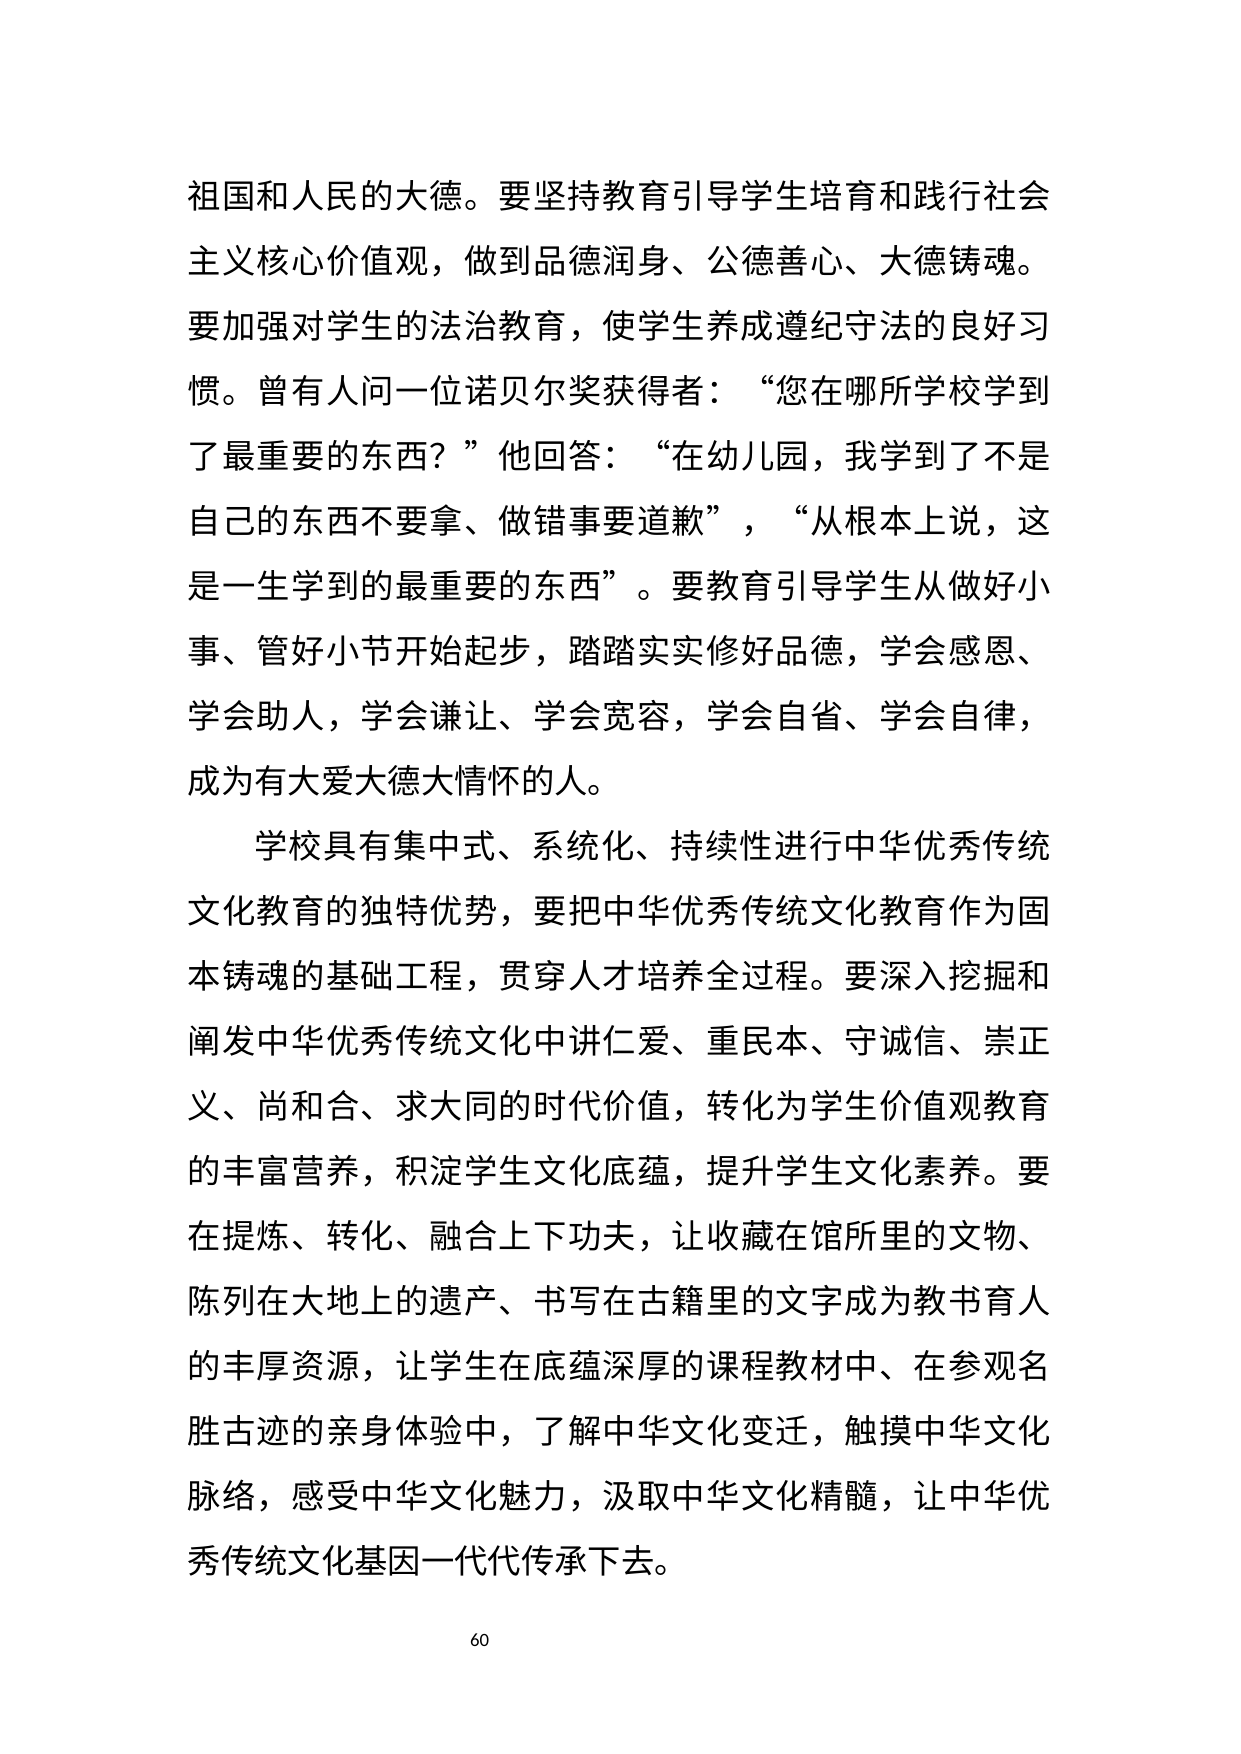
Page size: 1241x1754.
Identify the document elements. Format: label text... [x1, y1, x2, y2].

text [187, 162, 1053, 812]
text 学校具有集中式、系统化、持续性进行中华优秀传统文化教育的独特优势，要把中华优秀传统文化教育作为固本铸魂的基础工程，贯穿人才培养全过程。要深入挖掘和阐发中华优秀传统文化中讲仁爱、重民本、守诚信、崇正义、尚和合、求大同的时代价值，转化为学生价值观教育的丰富营养，积淀学生文化底蕴，提升学生文化素养。要在提炼、转化、融合上下功夫，让收藏在馆所里的文物、陈列在大地上的遗产、书写在古籍里的文字成为教书育人的丰厚资源，让学生在底蕴深厚的课程教材中、在参观名胜古迹的亲身体验中，了解中华文化变迁，触摸中华文化脉络，感受中华文化魅力，汲取中华文化精髓，让中华优秀传统文化基因一代代传承下去。 [187, 812, 1053, 1592]
